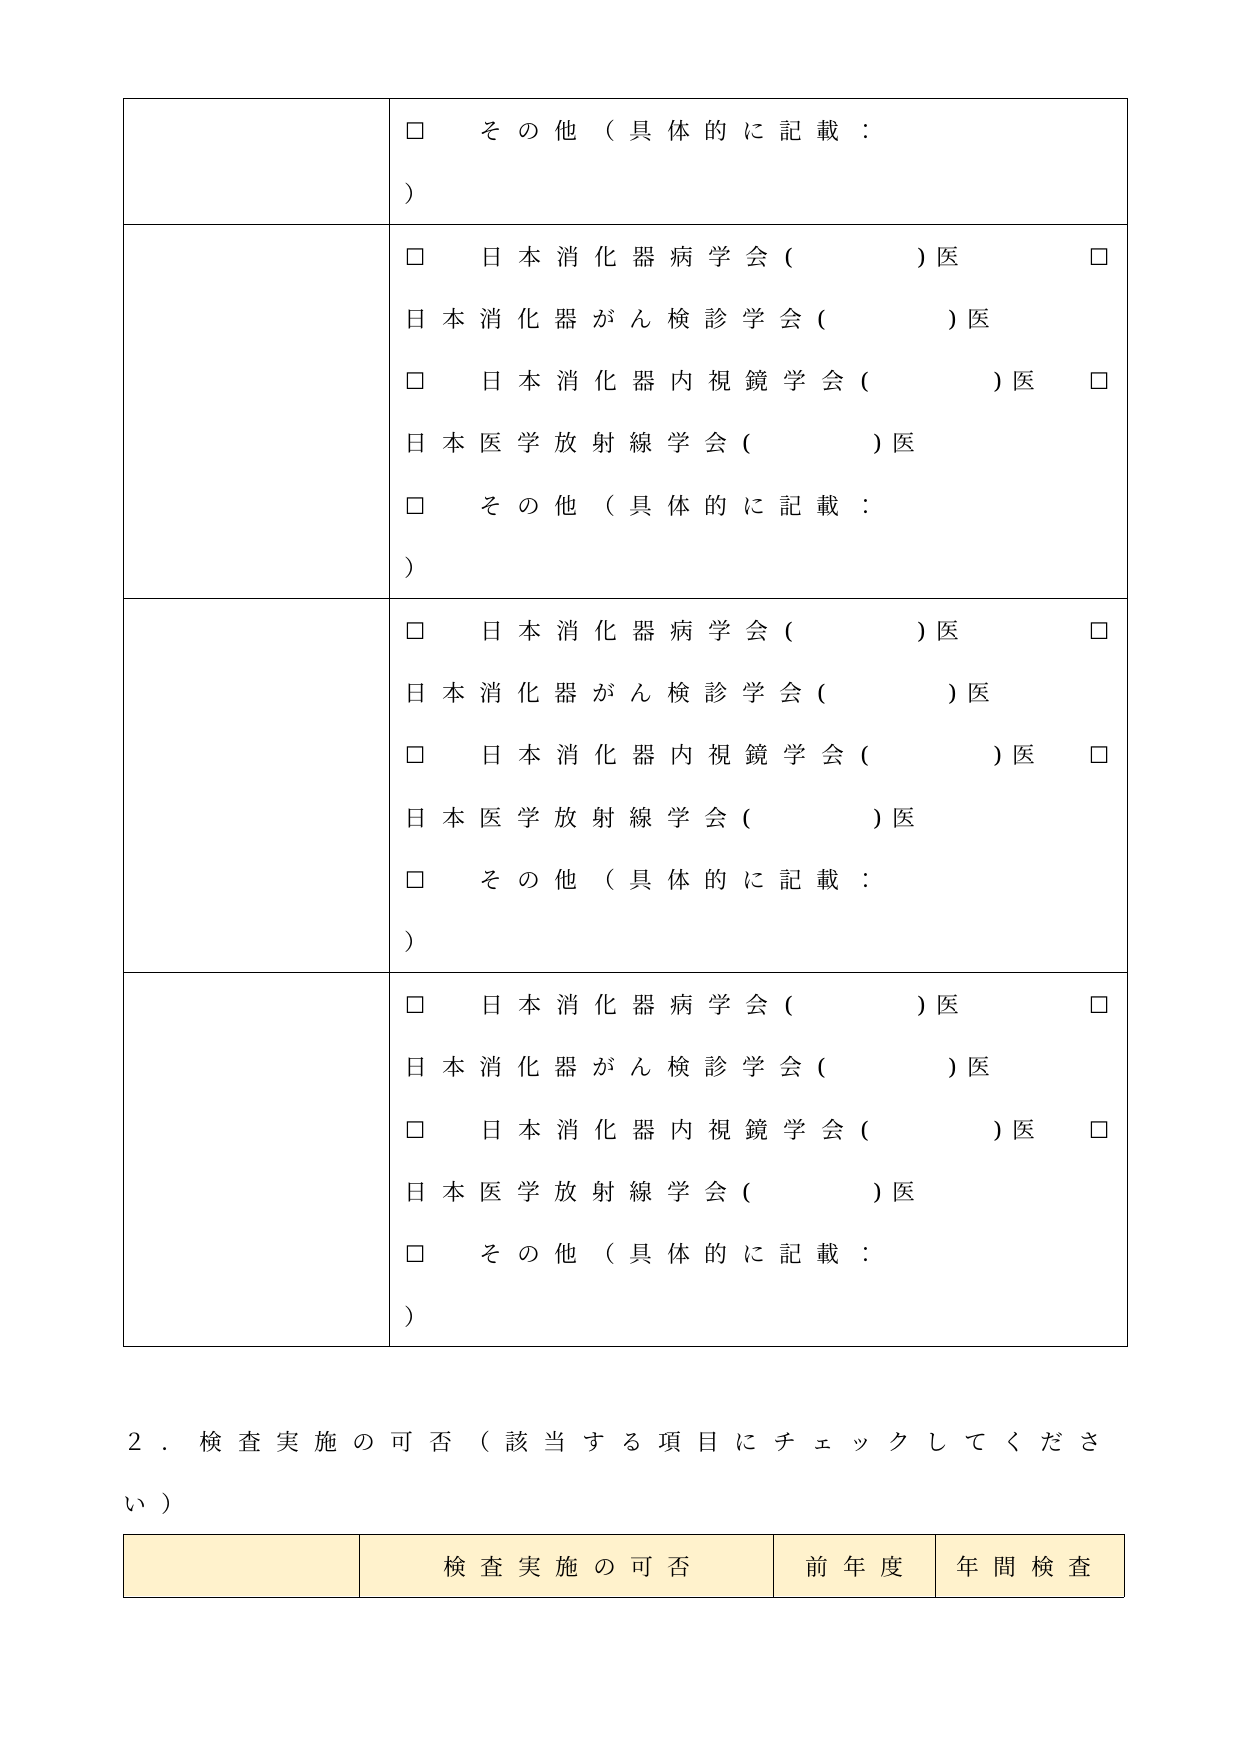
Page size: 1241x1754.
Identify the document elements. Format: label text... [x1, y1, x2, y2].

table_cell [124, 599, 389, 972]
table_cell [390, 99, 1127, 223]
table_cell [124, 225, 389, 598]
table_cell [124, 973, 389, 1346]
table_header 前年度検査件数 [774, 1535, 935, 1596]
table_cell 日本消化器病学会( )医 日本消化器がん検診学会( )医 日本消化器内視鏡学会( )医 日本医学放射線学会( )医 その他（具体的に記載： ） [390, 973, 1127, 1346]
text ２．検査実施の可否（該当する項目にチェックしてください） [123, 1409, 1117, 1534]
table_header [124, 1535, 359, 1596]
table_cell 日本消化器病学会( )医 日本消化器がん検診学会( )医 日本消化器内視鏡学会( )医 日本医学放射線学会( )医 その他（具体的に記載： ） [390, 599, 1127, 972]
table_header 検査実施の可否 [360, 1535, 773, 1596]
table_cell [124, 99, 389, 223]
table_header 年間検査可能件数 [936, 1535, 1124, 1596]
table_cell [390, 225, 1127, 598]
